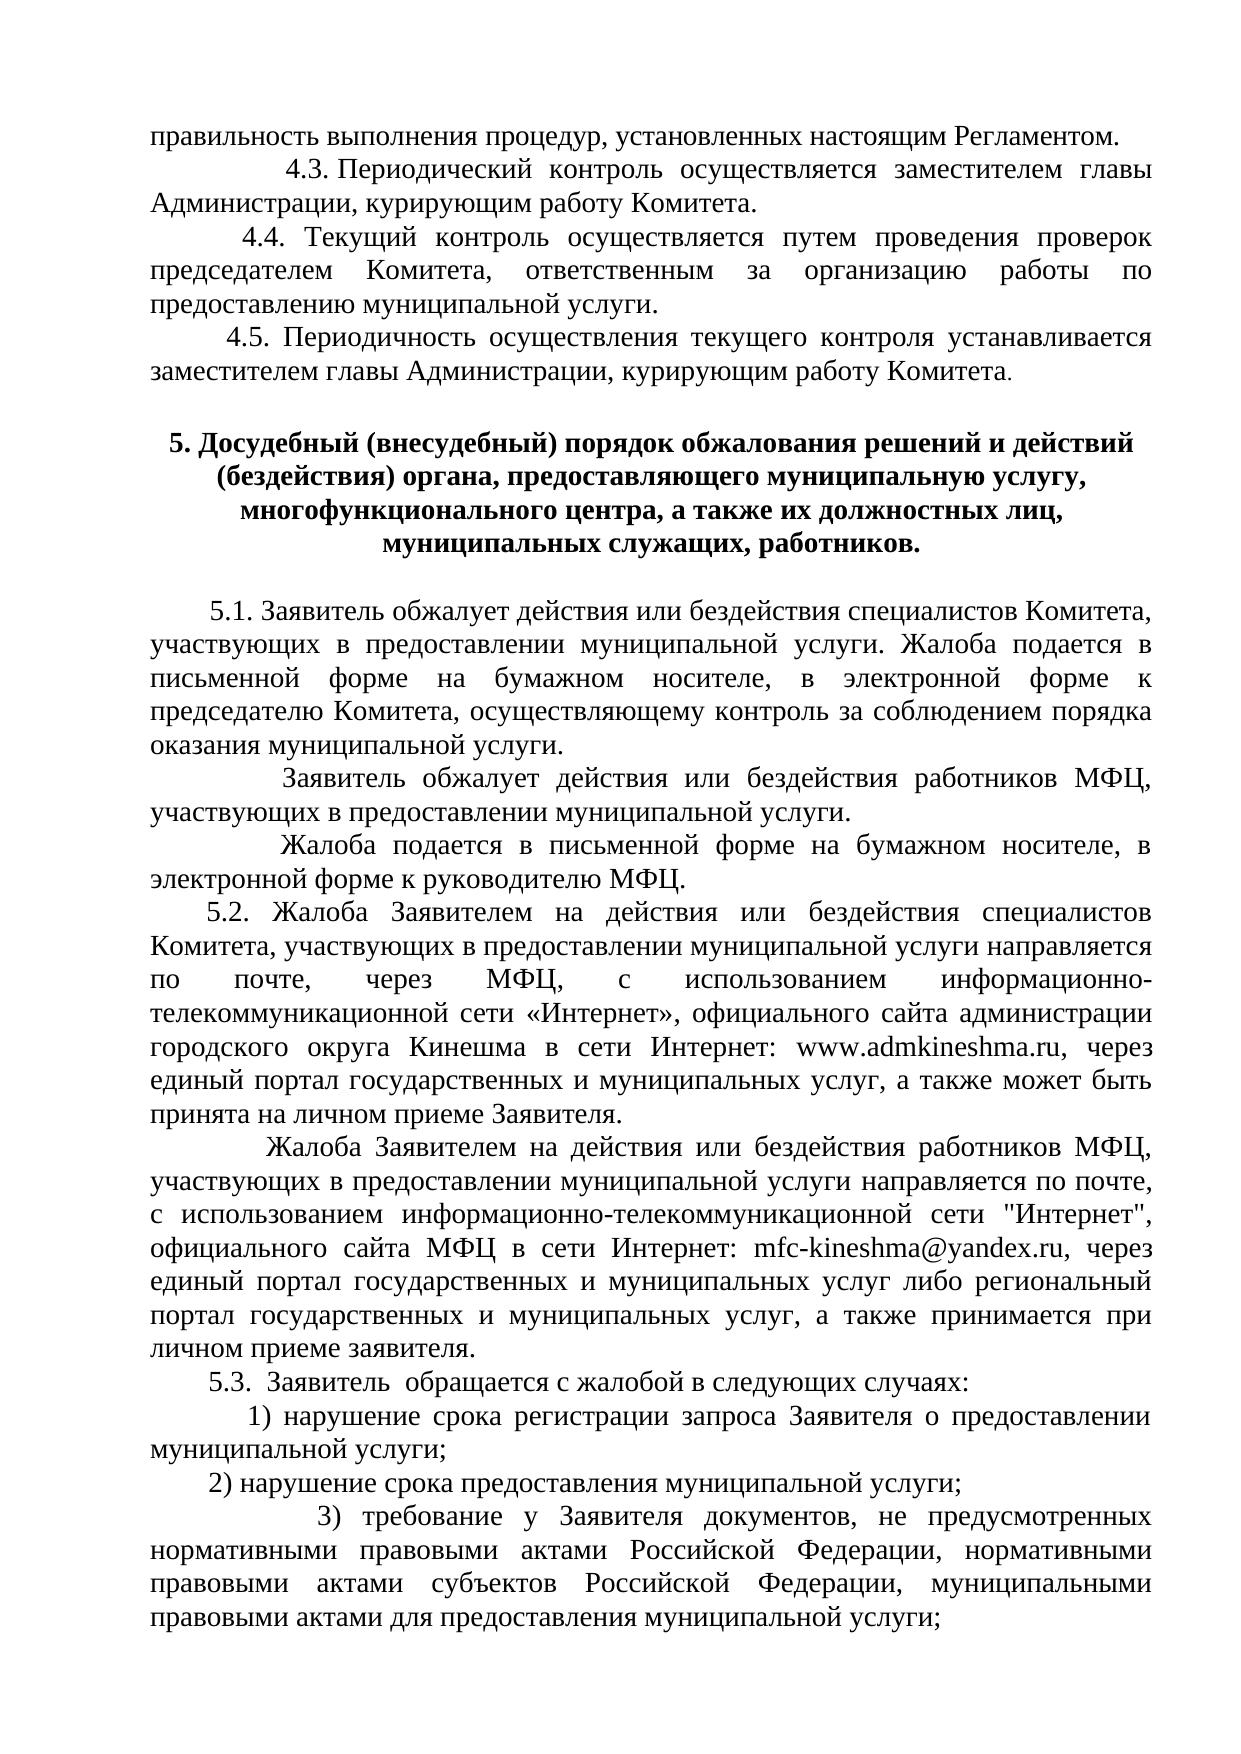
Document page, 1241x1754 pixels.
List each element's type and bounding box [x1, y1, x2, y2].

table_header [150, 219, 1153, 1632]
